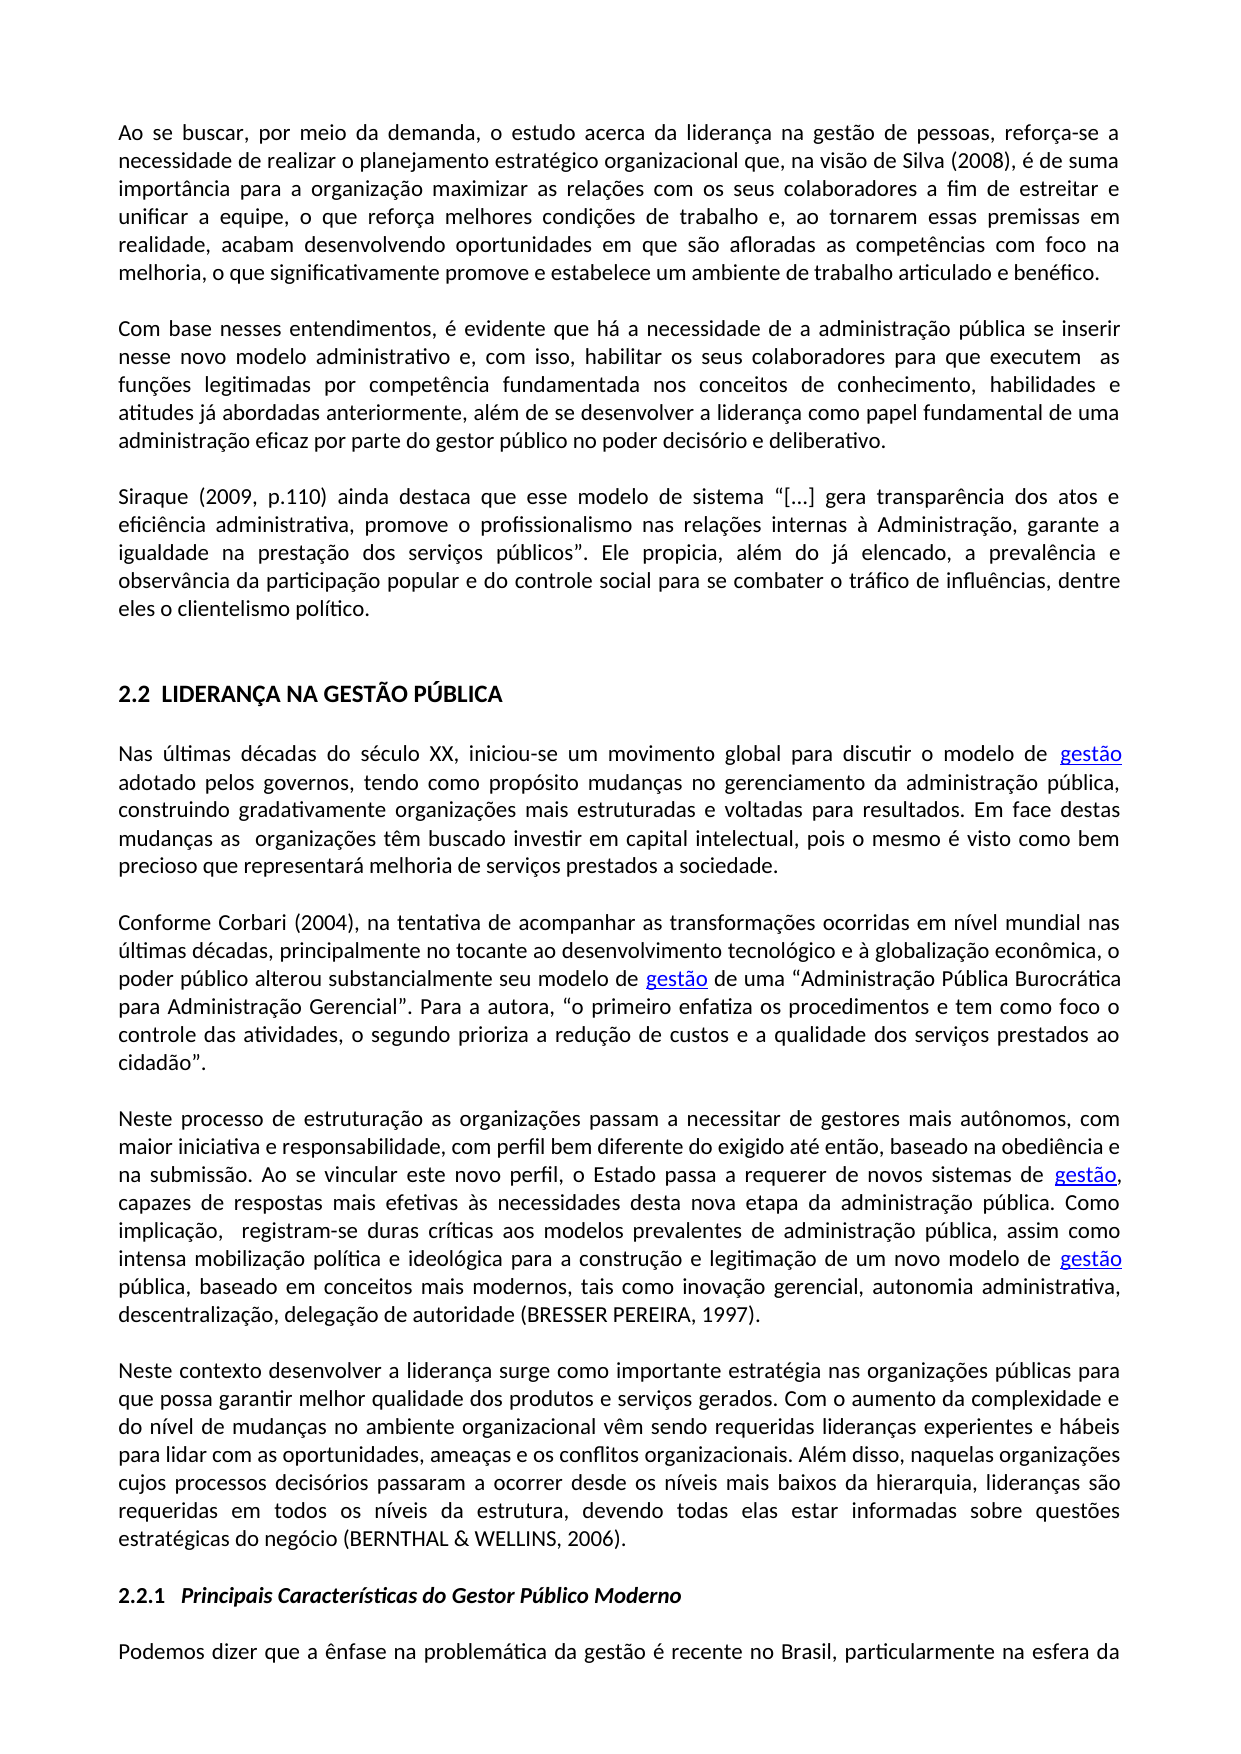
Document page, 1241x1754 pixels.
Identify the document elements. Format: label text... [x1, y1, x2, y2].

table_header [118, 679, 1122, 1665]
text Com base nesses entendimentos, é evidente que há a necessidade de a administração pública se inserir nesse novo modelo administrativo e, com isso, habilitar os seus colaboradores para que executem as funções legitimadas por competência fundamentada nos conceitos de conhecimento, habilidades e atitudes já abordadas anteriormente, além de se desenvolver a liderança como papel fundamental de uma administração eficaz por parte do gestor público no poder decisório e deliberativo. [118, 314, 1122, 454]
text Ao se buscar, por meio da demanda, o estudo acerca da liderança na gestão de pessoas, reforça-se a necessidade de realizar o planejamento estratégico organizacional que, na visão de Silva (2008), é de suma importância para a organização maximizar as relações com os seus colaboradores a fim de estreitar e unificar a equipe, o que reforça melhores condições de trabalho e, ao tornarem essas premissas em realidade, acabam desenvolvendo oportunidades em que são afloradas as competências com foco na melhoria, o que significativamente promove e estabelece um ambiente de trabalho articulado e benéfico. [118, 118, 1122, 286]
text Siraque (2009, p.110) ainda destaca que esse modelo de sistema “[...] gera transparência dos atos e eficiência administrativa, promove o profissionalismo nas relações internas à Administração, garante a igualdade na prestação dos serviços públicos”. Ele propicia, além do já elencado, a prevalência e observância da participação popular e do controle social para se combater o tráfico de influências, dentre eles o clientelismo político. [118, 482, 1122, 622]
